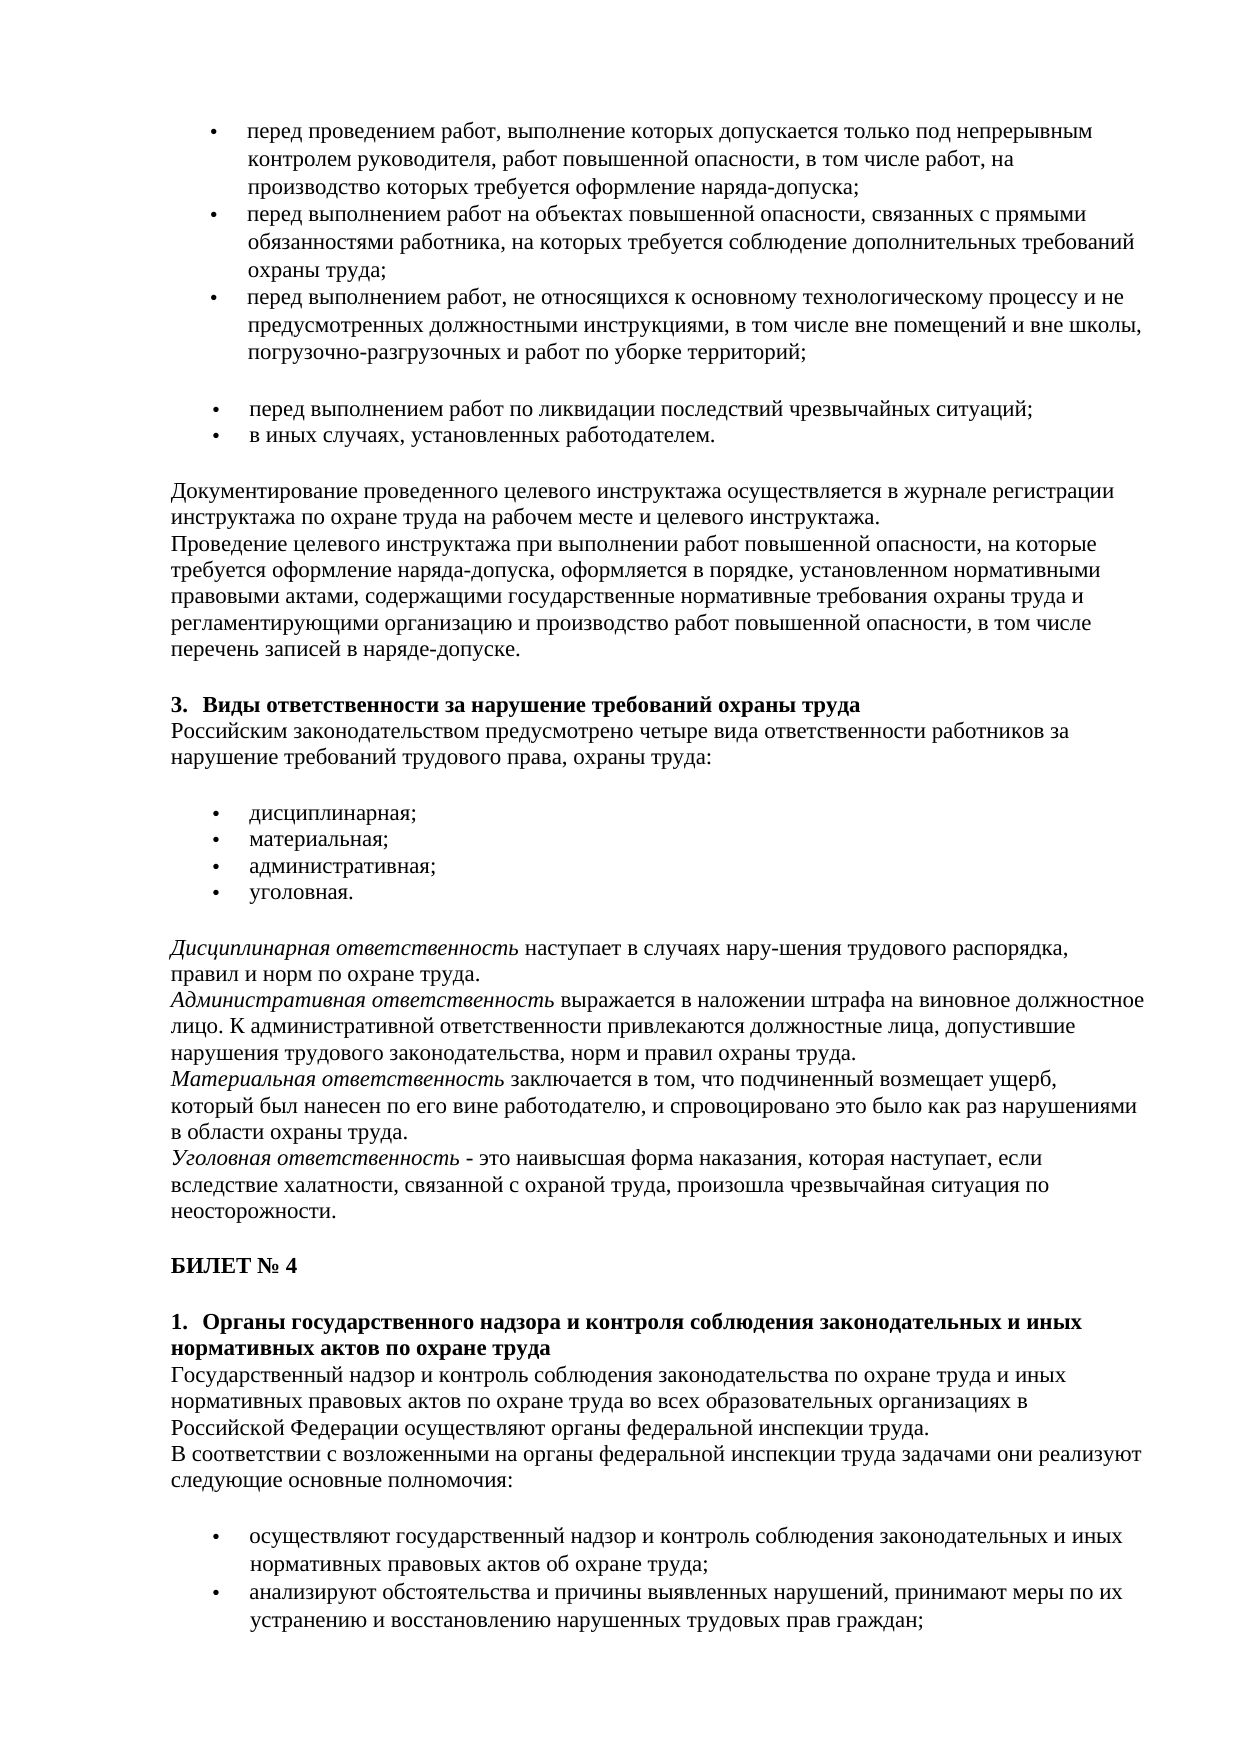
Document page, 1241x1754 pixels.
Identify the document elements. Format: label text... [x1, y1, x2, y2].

subtitle Виды ответственности за нарушение требований охраны труда [171, 691, 1153, 717]
text БИЛЕТ № 4 [171, 1253, 1153, 1279]
list перед выполнением работ на объектах повышенной опасности, связанных с прямыми обязанностями работника, на которых требуется соблюдение дополнительных требований охраны труда; [210, 200, 1153, 282]
text В соответствии с возложенными на органы федеральной инспекции труда задачами они реализуют следующие основные полномочия: [171, 1440, 1153, 1493]
list анализируют обстоятельства и причины выявленных нарушений, принимают меры по их устранению и восстановлению нарушенных трудовых прав граждан; [212, 1578, 1153, 1632]
list материальная; [171, 825, 1153, 852]
text Государственный надзор и контроль соблюдения законодательства по охране труда и иных нормативных правовых актов по охране труда во всех образовательных организациях в Российской Федерации осуществляют органы федеральной инспекции труда. [171, 1361, 1153, 1440]
text Российским законодательством предусмотрено четыре вида ответственности работников за нарушение требований трудового права, охраны труда: [171, 717, 1153, 770]
list дисциплинарная; [171, 799, 1153, 825]
list осуществляют государственный надзор и контроль соблюдения законодательных и иных нормативных правовых актов об охране труда; [212, 1522, 1153, 1576]
text Административная ответственность выражается в наложении штрафа на виновное должностное лицо. К административной ответственности привлекаются должностные лица, допустившие нарушения трудового законодательства, норм и правил охраны труда. [171, 986, 1153, 1065]
list перед выполнением работ по ликвидации последствий чрезвычайных ситуаций; [171, 395, 1153, 422]
list в иных случаях, установленных работодателем. [171, 422, 1153, 448]
text Уголовная ответственность - это наивысшая форма наказания, которая наступает, если вследствие халатности, связанной с охраной труда, произошла чрезвычайная ситуация по неосторожности. [171, 1144, 1153, 1223]
text Проведение целевого инструктажа при выполнении работ повышенной опасности, на которые требуется оформление наряда-допуска, оформляется в порядке, установленном нормативными правовыми актами, содержащими государственные нормативные требования охраны труда и регламентирующими организацию и производство работ повышенной опасности, в том числе перечень записей в наряде-допуске. [171, 530, 1153, 662]
text Дисциплинарная ответственность наступает в случаях нару-шения трудового распорядка, правил и норм по охране труда. [171, 933, 1153, 986]
text Материальная ответственность заключается в том, что подчиненный возмещает ущерб, который был нанесен по его вине работодателю, и спровоцировано это было как раз нарушениями в области охраны труда. [171, 1065, 1153, 1144]
text Документирование проведенного целевого инструктажа осуществляется в журнале регистрации инструктажа по охране труда на рабочем месте и целевого инструктажа. [171, 477, 1153, 530]
list уголовная. [171, 878, 1153, 904]
list перед проведением работ, выполнение которых допускается только под непрерывным контролем руководителя, работ повышенной опасности, в том числе работ, на производство которых требуется оформление наряда-допуска; [210, 118, 1153, 199]
subtitle Органы государственного надзора и контроля соблюдения законодательных и иных нормативных актов по охране труда [171, 1308, 1153, 1361]
list административная; [171, 852, 1153, 878]
list перед выполнением работ, не относящихся к основному технологическому процессу и не предусмотренных должностными инструкциями, в том числе вне помещений и вне школы, погрузочно-разгрузочных и работ по уборке территорий; [210, 283, 1153, 365]
